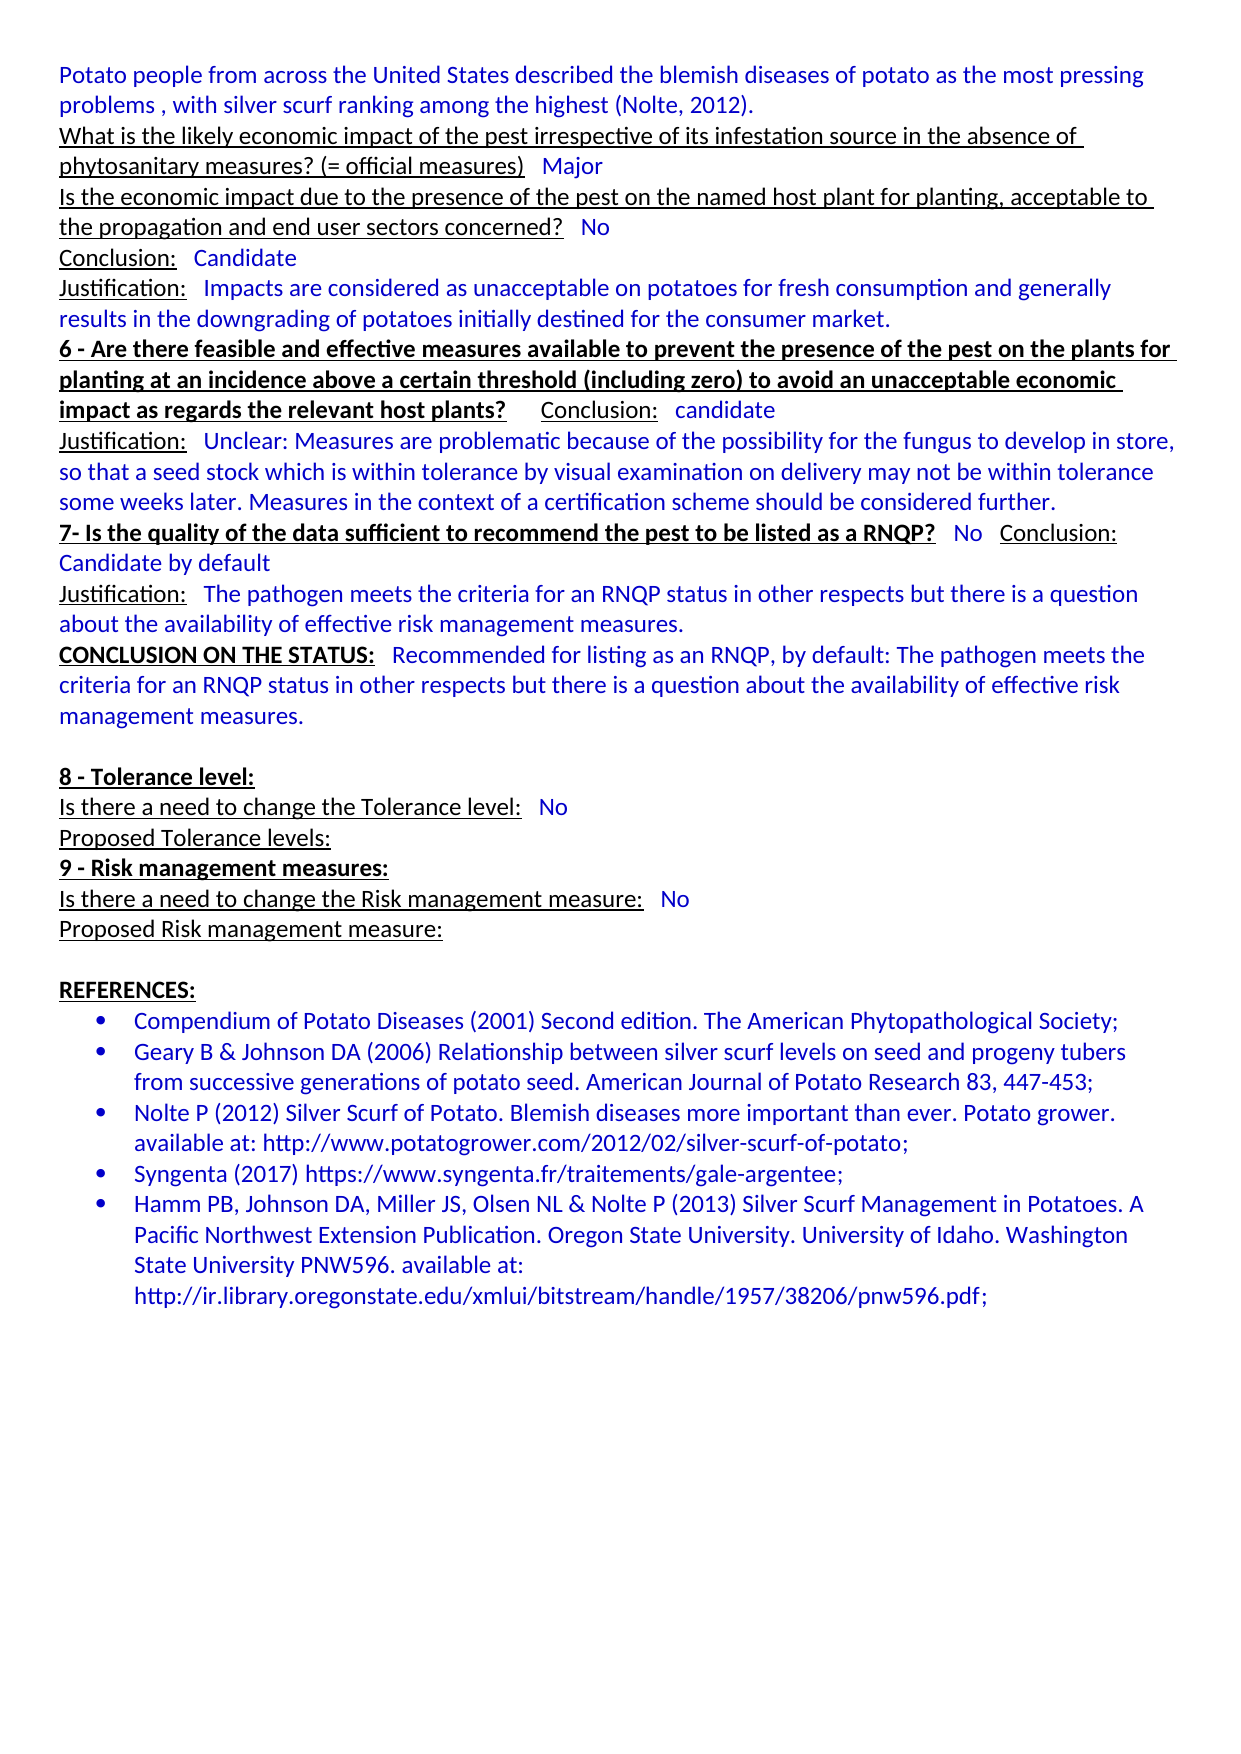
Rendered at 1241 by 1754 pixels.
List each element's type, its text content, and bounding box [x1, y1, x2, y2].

list Geary B & Johnson DA (2006) Relationship between silver scurf levels on seed and progeny tubers from successive generations of potato seed. American Journal of Potato Research 83, 447-453; [96, 1036, 1181, 1097]
list Syngenta (2017) https://www.syngenta.fr/traitements/gale-argentee; [96, 1158, 1181, 1188]
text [59, 59, 1181, 1005]
list Compendium of Potato Diseases (2001) Second edition. The American Phytopathological Society; [96, 1005, 1181, 1036]
list Nolte P (2012) Silver Scurf of Potato. Blemish diseases more important than ever. Potato grower. available at: http://www.potatogrower.com/2012/02/silver-scurf-of-potato; [96, 1097, 1181, 1158]
list Hamm PB, Johnson DA, Miller JS, Olsen NL & Nolte P (2013) Silver Scurf Management in Potatoes. A Pacific Northwest Extension Publication. Oregon State University. University of Idaho. Washington State University PNW596. available at: http://ir.library.oregonstate.edu/xmlui/bitstream/handle/1957/38206/pnw596.pdf; [96, 1188, 1181, 1310]
